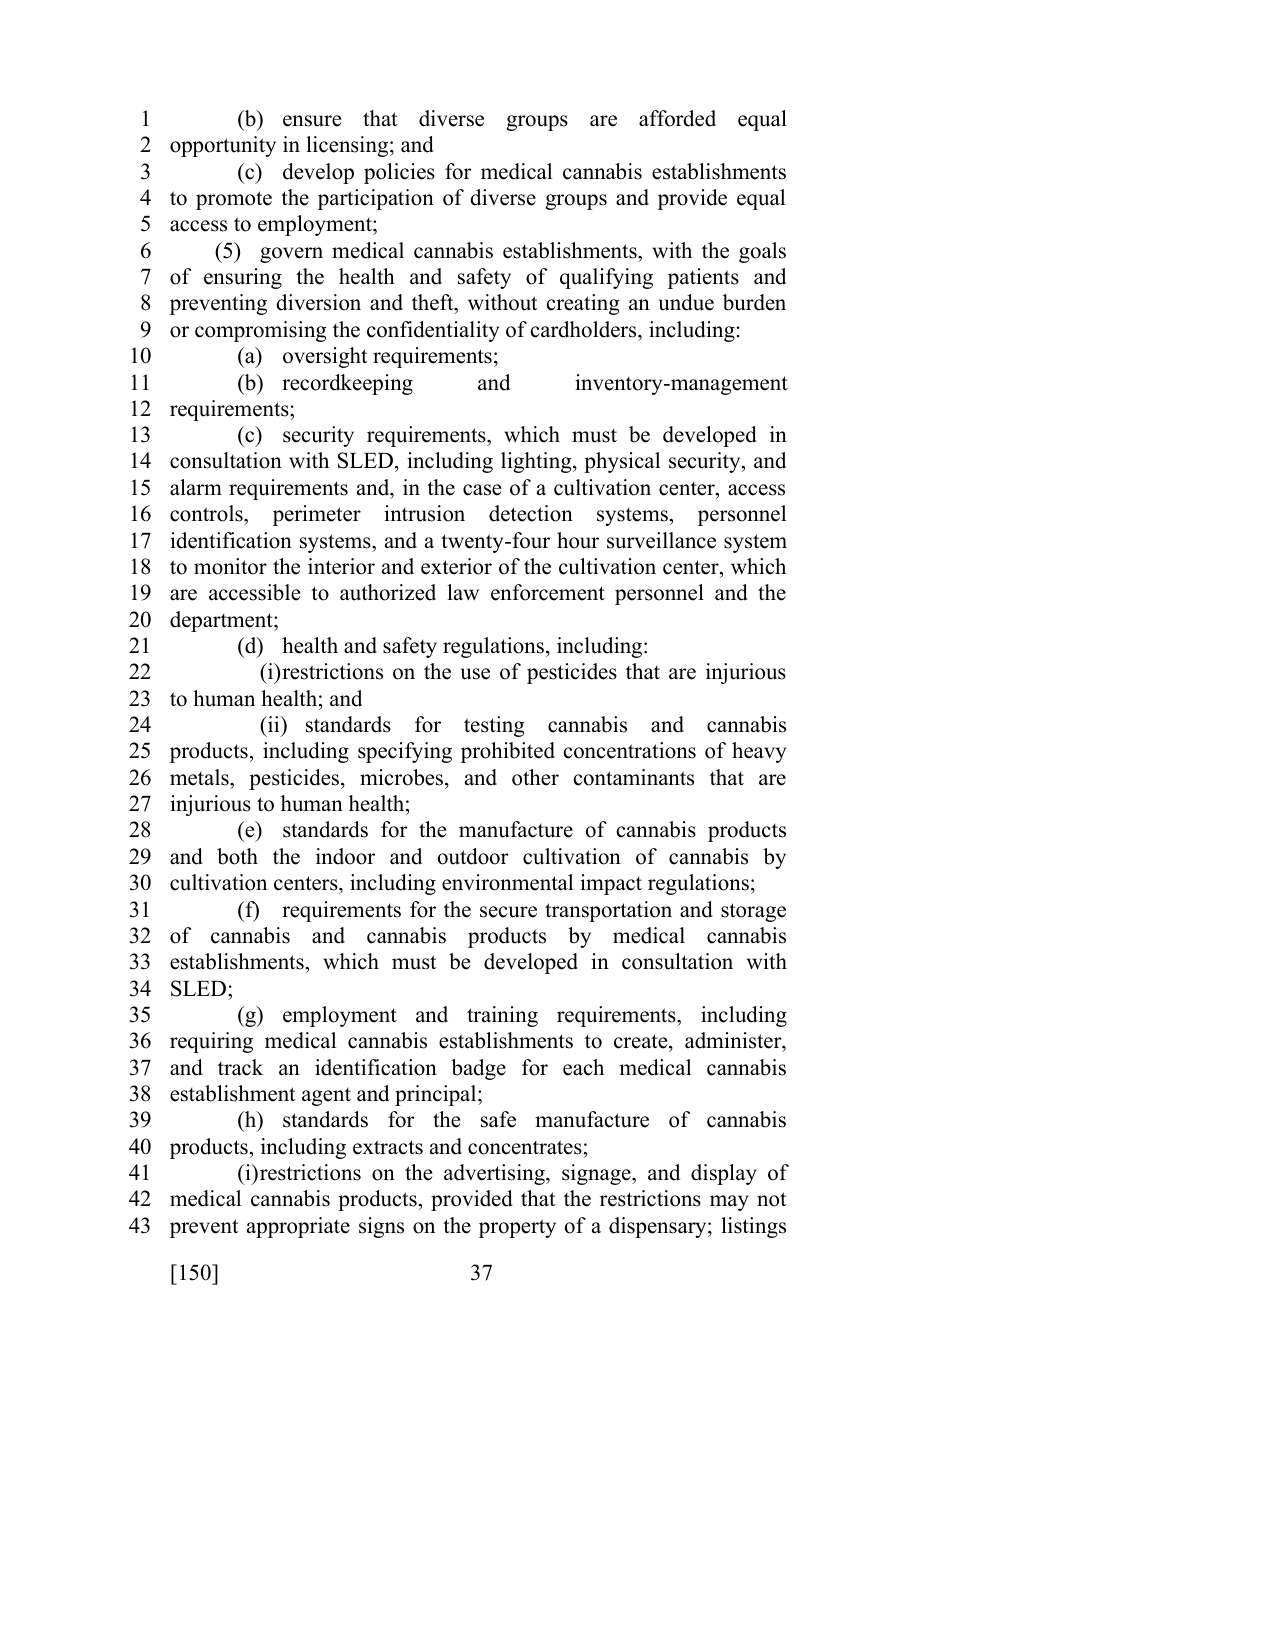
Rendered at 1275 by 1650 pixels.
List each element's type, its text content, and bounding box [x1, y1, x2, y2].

text (g) employment and training requirements, including requiring medical cannabis establishments to create, administer, and track an identification badge for each medical cannabis establishment agent and principal; [169, 1001, 787, 1106]
text (b) recordkeeping and inventory-management requirements; [169, 368, 787, 421]
text (c) security requirements, which must be developed in consultation with SLED, including lighting, physical security, and alarm requirements and, in the case of a cultivation center, access controls, perimeter intrusion detection systems, personnel identification systems, and a twenty-four hour surveillance system to monitor the interior and exterior of the cultivation center, which are accessible to authorized law enforcement personnel and the department; [169, 421, 787, 632]
text (d) health and safety regulations, including: [169, 632, 787, 658]
text (e) standards for the manufacture of cannabis products and both the indoor and outdoor cultivation of cannabis by cultivation centers, including environmental impact regulations; [169, 817, 787, 896]
text (5) govern medical cannabis establishments, with the goals of ensuring the health and safety of qualifying patients and preventing diversion and theft, without creating an undue burden or compromising the confidentiality of cardholders, including: [169, 237, 787, 342]
text (f) requirements for the secure transportation and storage of cannabis and cannabis products by medical cannabis establishments, which must be developed in consultation with SLED; [169, 896, 787, 1001]
text (h) standards for the safe manufacture of cannabis products, including extracts and concentrates; [169, 1106, 787, 1159]
text (c) develop policies for medical cannabis establishments to promote the participation of diverse groups and provide equal access to employment; [169, 158, 787, 237]
text (b) ensure that diverse groups are afforded equal opportunity in licensing; and [169, 105, 787, 158]
text (ii) standards for testing cannabis and cannabis products, including specifying prohibited concentrations of heavy metals, pesticides, microbes, and other contaminants that are injurious to human health; [169, 711, 787, 817]
text (i) restrictions on the use of pesticides that are injurious to human health; and [169, 658, 787, 711]
text (a) oversight requirements; [169, 342, 787, 368]
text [169, 1159, 787, 1238]
